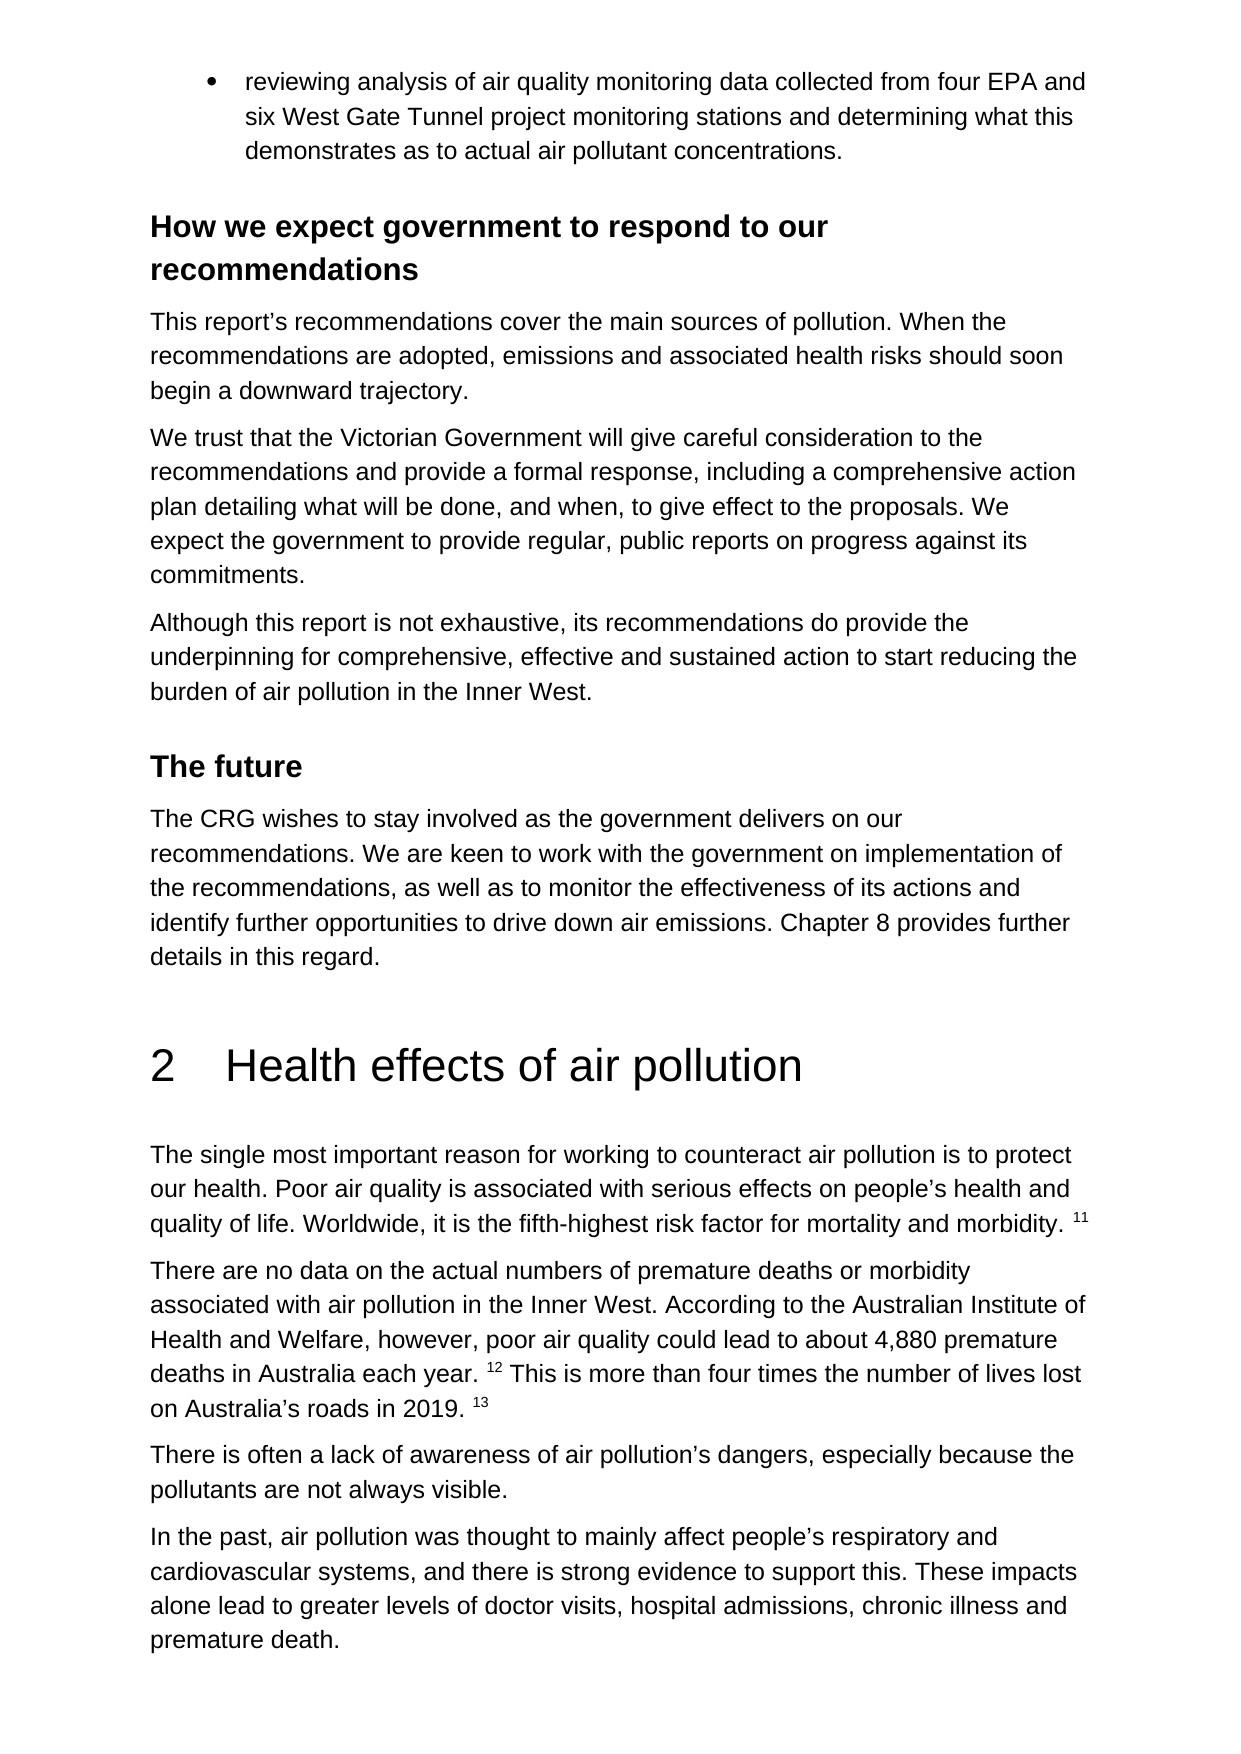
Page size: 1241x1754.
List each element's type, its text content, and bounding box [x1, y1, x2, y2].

text Although this report is not exhaustive, its recommendations do provide the underpinning for comprehensive, effective and sustained action to start reducing the burden of air pollution in the Inner West. [150, 607, 1090, 705]
text There is often a lack of awareness of air pollution’s dangers, especially because the pollutants are not always visible. [150, 1441, 1090, 1504]
text We trust that the Victorian Government will give careful consideration to the recommendations and provide a formal response, including a comprehensive action plan detailing what will be done, and when, to give effect to the proposals. We expect the government to provide regular, public reports on progress against its commitments. [150, 423, 1090, 589]
subtitle How we expect government to respond to our recommendations [150, 208, 1090, 287]
text In the past, air pollution was thought to mainly affect people’s respiratory and cardiovascular systems, and there is strong evidence to support this. These impacts alone lead to greater levels of doctor visits, hospital admissions, chronic illness and premature death. [150, 1522, 1090, 1654]
text The single most important reason for working to counteract air pollution is to protect our health. Poor air quality is associated with serious effects on people’s health and quality of life. Worldwide, it is the fifth-highest risk factor for mortality and morbidity. [150, 1140, 1090, 1237]
subtitle The future [150, 748, 1090, 784]
text The CRG wishes to stay involved as the government delivers on our recommendations. We are keen to work with the government on implementation of the recommendations, as well as to monitor the effectiveness of its actions and identify further opportunities to drive down air emissions. Chapter 8 provides further details in this regard. [150, 804, 1090, 971]
subtitle 2 Health effects of air pollution [150, 1039, 1090, 1092]
text There are no data on the actual numbers of premature deaths or morbidity associated with air pollution in the Inner West. According to the Australian Institute of Health and Welfare, however, poor air quality could lead to about 4,880 premature deaths in Australia each year. This is more than four times the number of lives lost on Australia’s roads in 2019. [150, 1256, 1090, 1422]
list reviewing analysis of air quality monitoring data collected from four EPA and six West Gate Tunnel project monitoring stations and determining what this demonstrates as to actual air pollutant concentrations. [207, 67, 1090, 165]
text This report’s recommendations cover the main sources of pollution. When the recommendations are adopted, emissions and associated health risks should soon begin a downward trajectory. [150, 307, 1090, 404]
